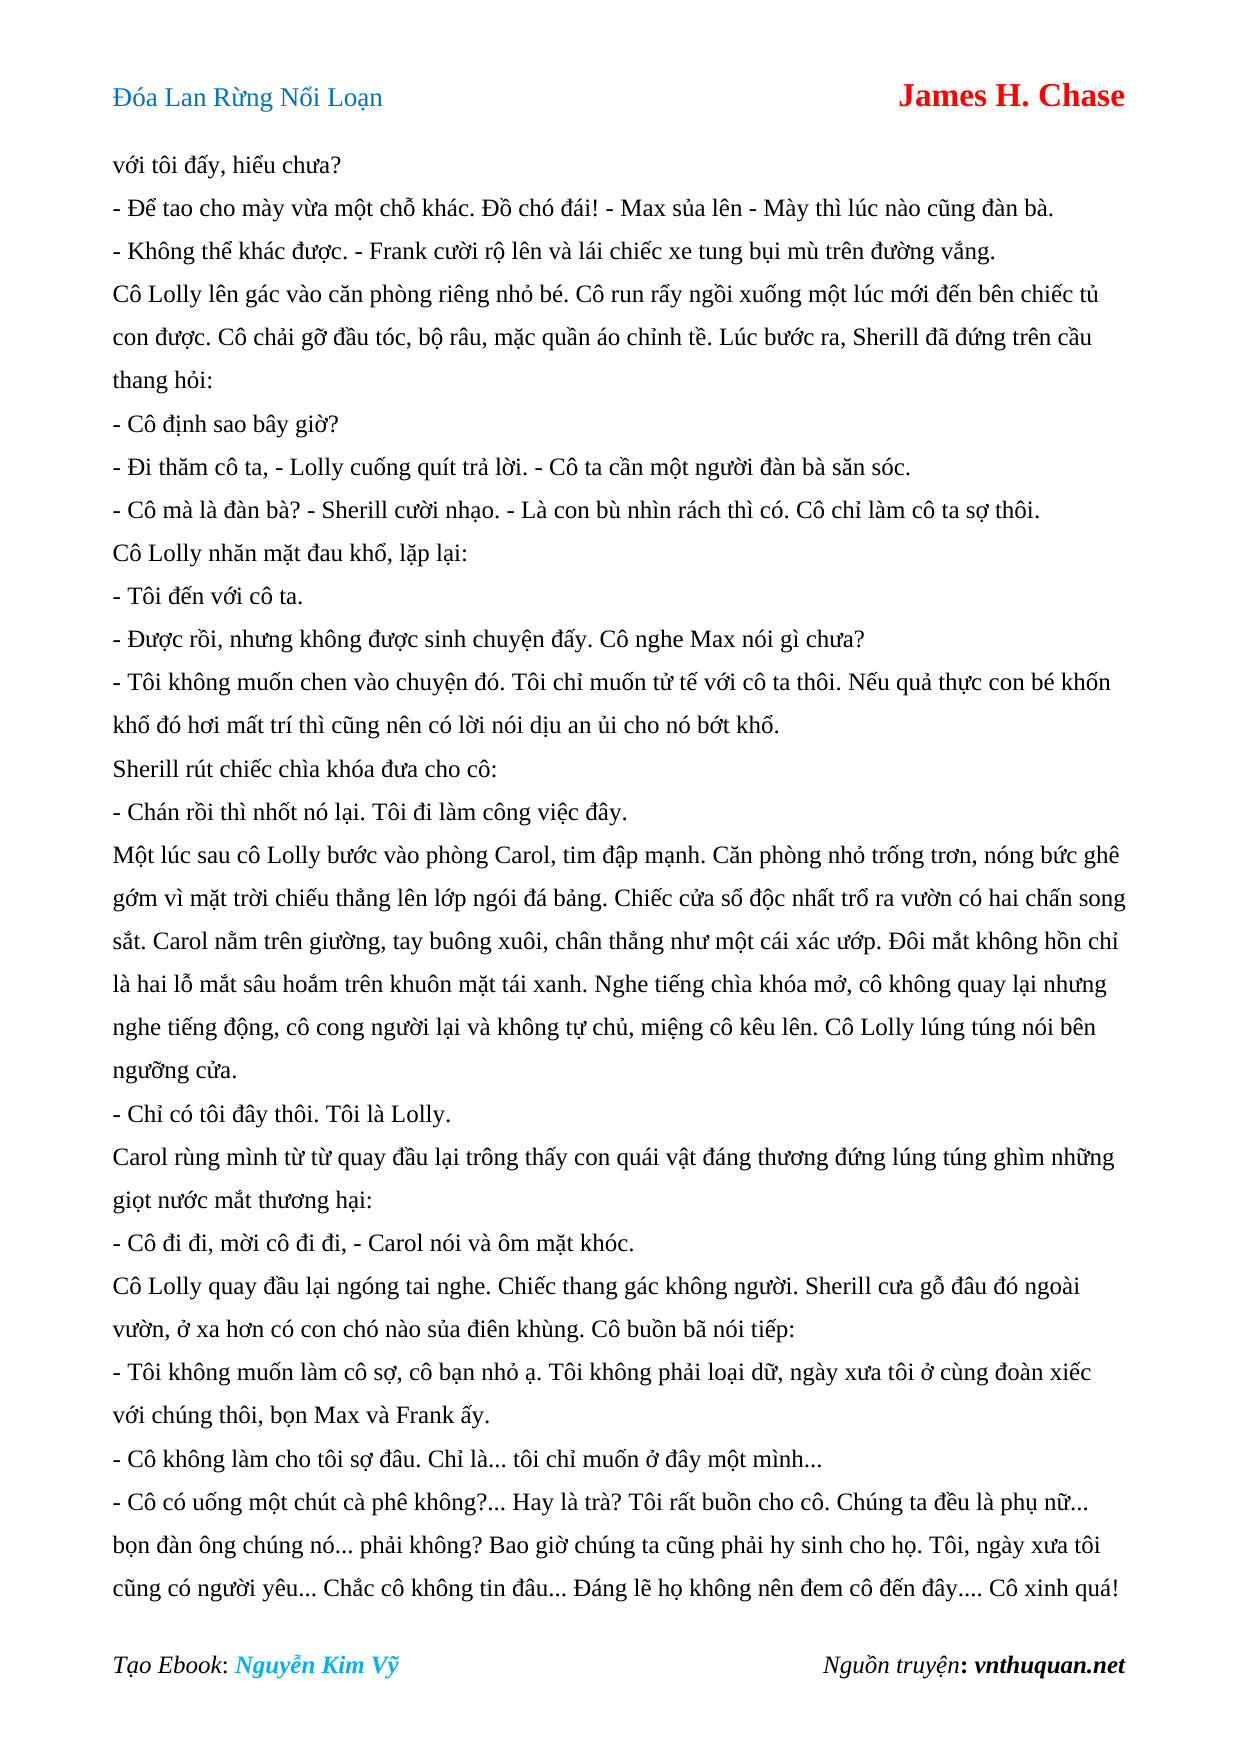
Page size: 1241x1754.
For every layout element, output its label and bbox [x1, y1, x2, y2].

text [112, 150, 1128, 1602]
